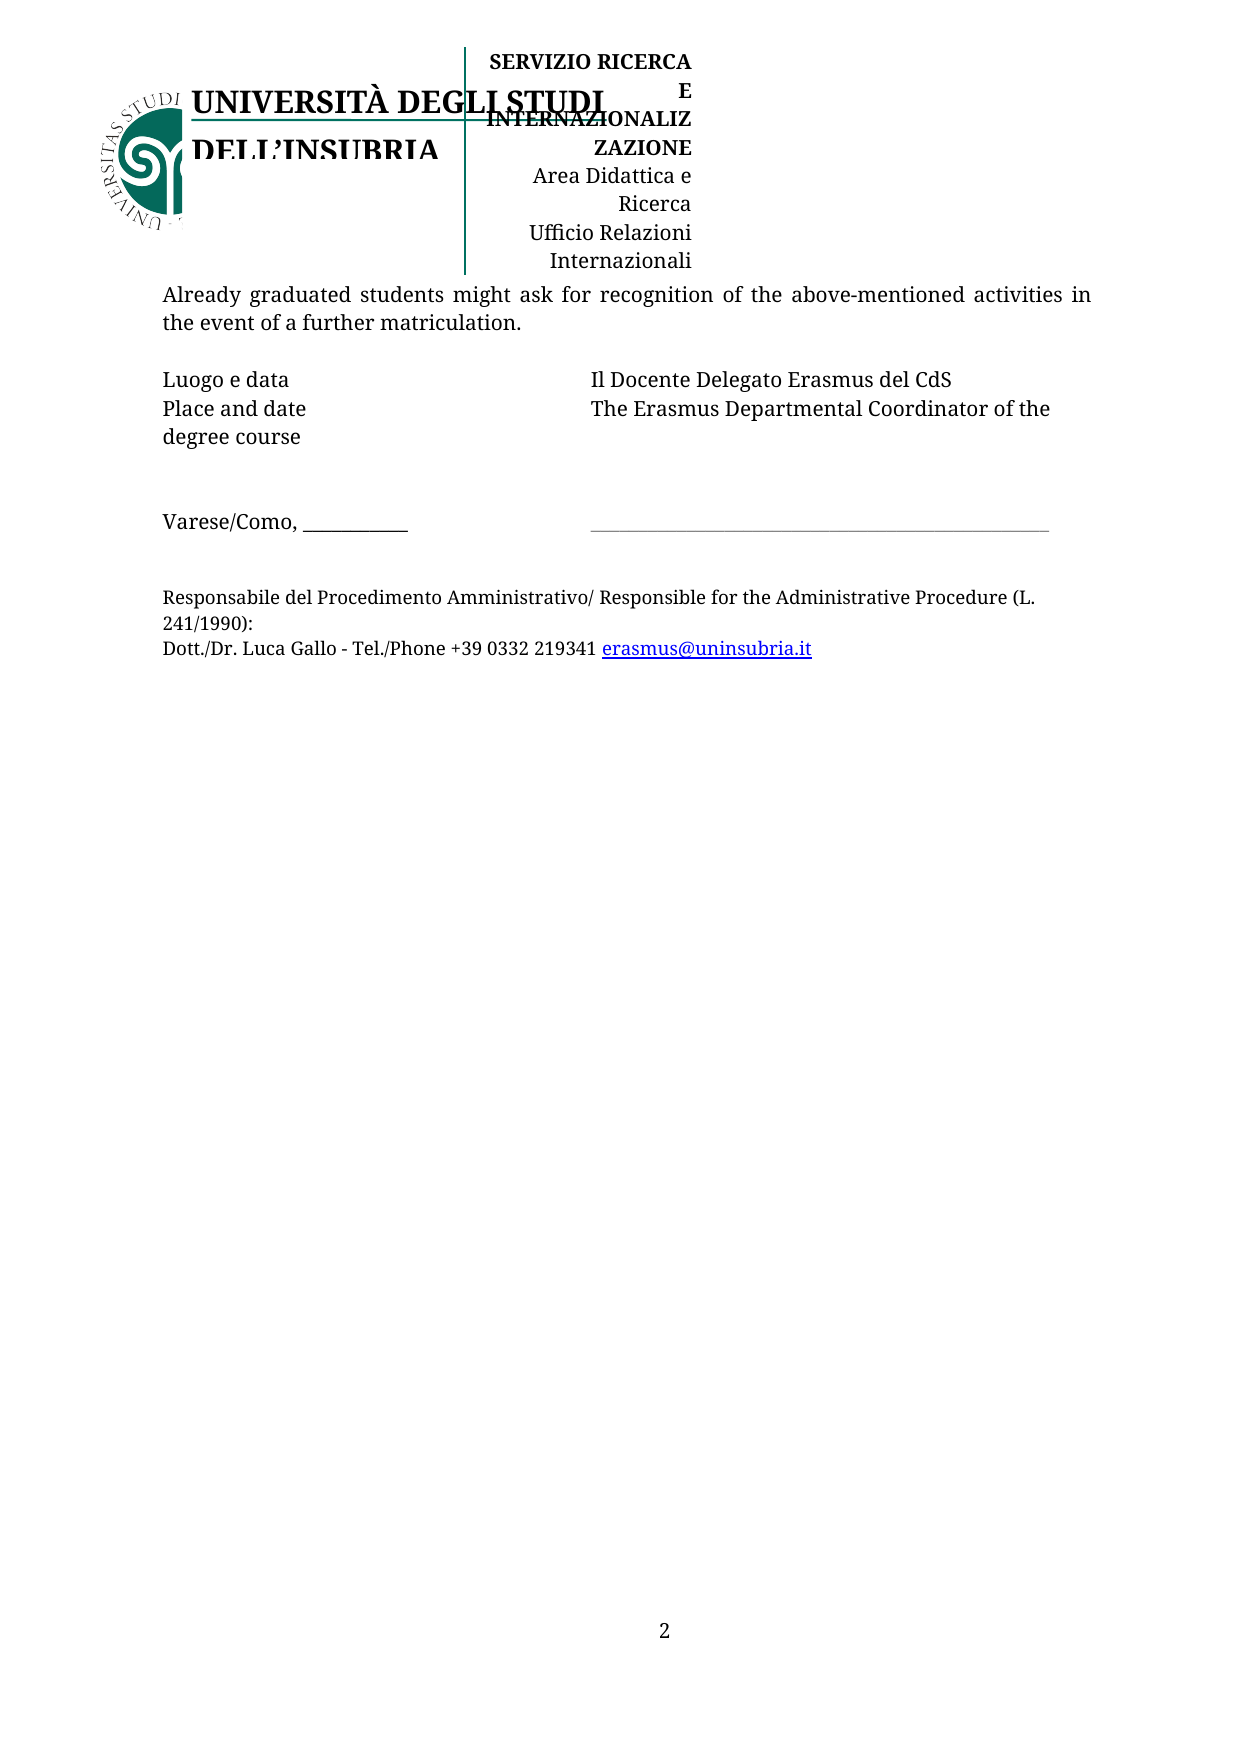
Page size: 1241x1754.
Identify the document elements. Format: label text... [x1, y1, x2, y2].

text Varese/Como, ___________ ________________________________________________ [162, 507, 1093, 535]
text Luogo e data Il Docente Delegato Erasmus del CdS Place and date The Erasmus Departmental Coordinator of the degree course [162, 337, 1093, 451]
picture [96, 87, 183, 235]
text Already graduated students might ask for recognition of the above-mentioned activities in the event of a further matriculation. [162, 280, 1092, 337]
text Responsabile del Procedimento Amministrativo/ Responsible for the Administrative Procedure (L. 241/1990): Dott./Dr. Luca Gallo - Tel./Phone +39 0332 219341 erasmus@uninsubria.it [162, 585, 1092, 661]
